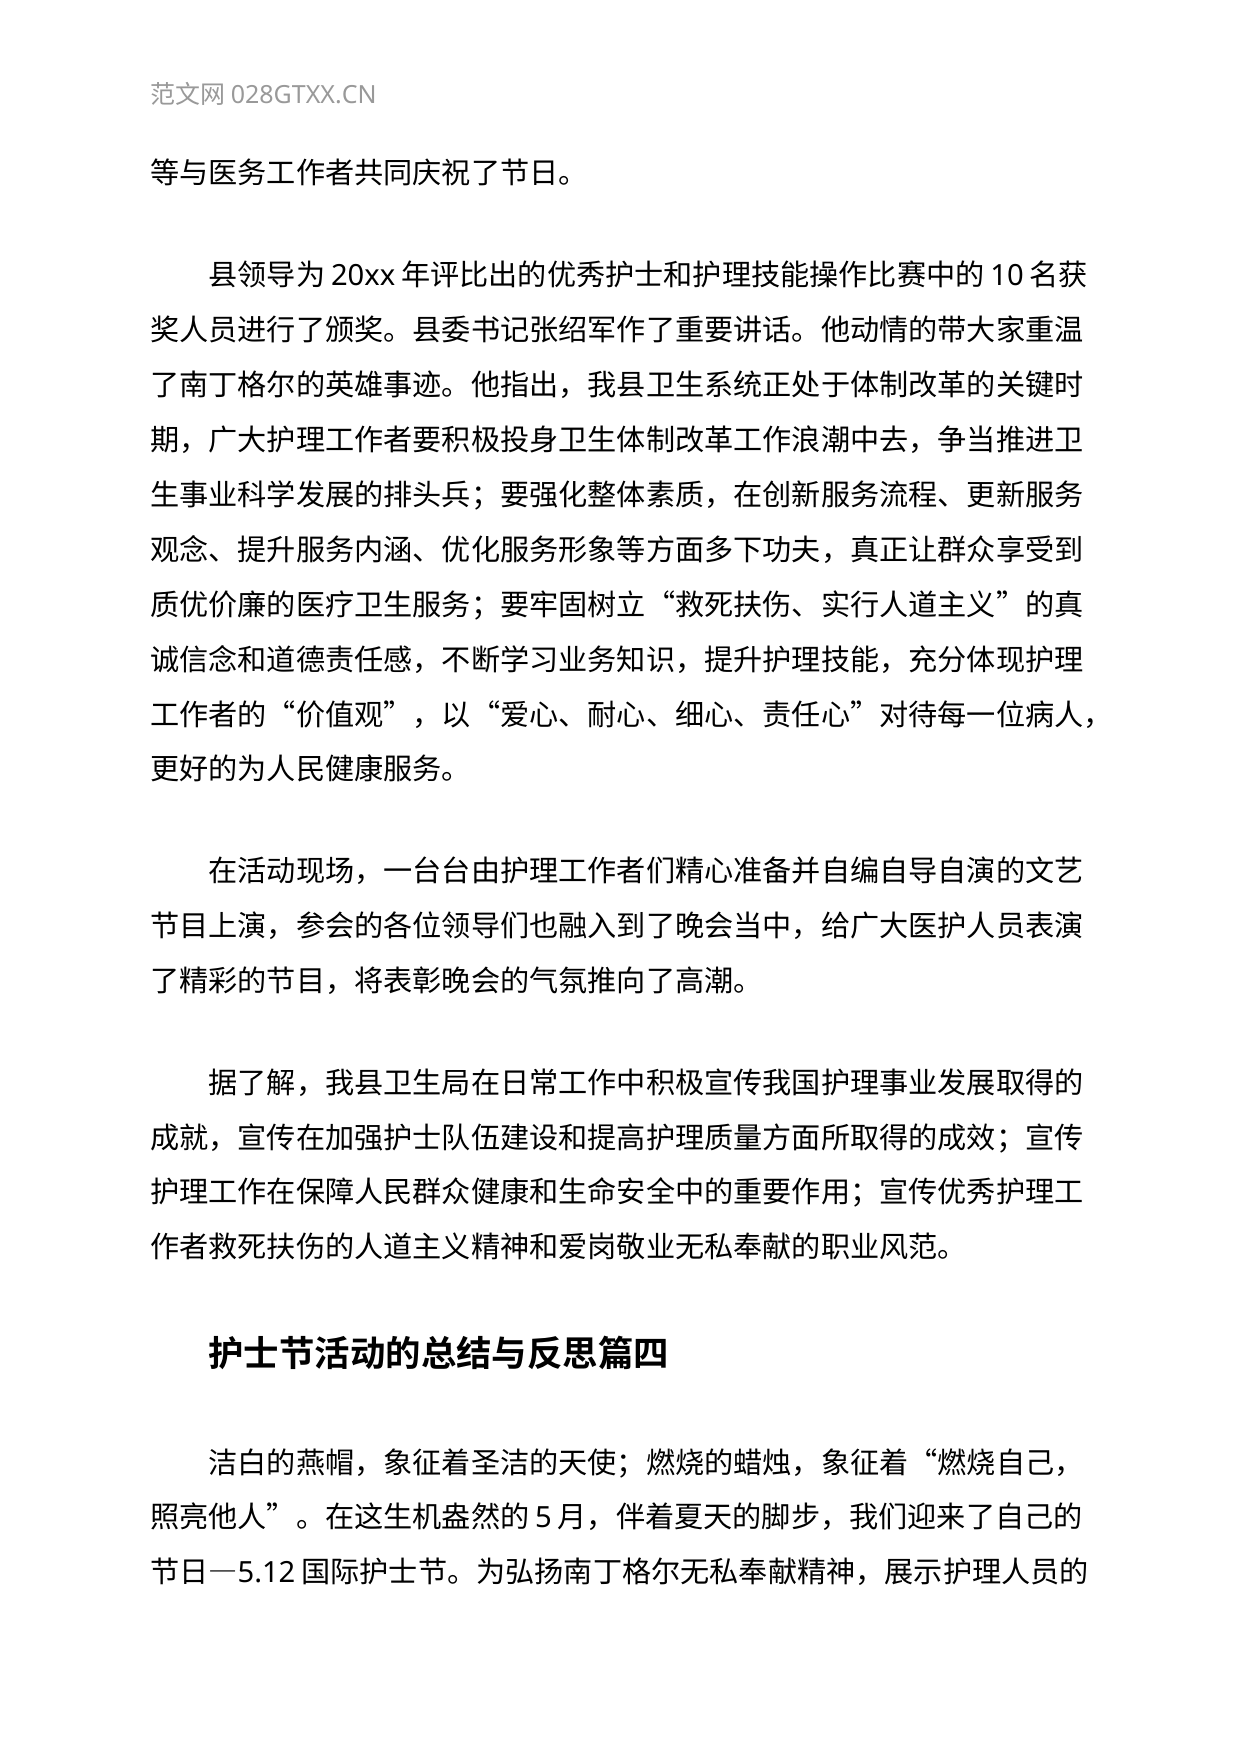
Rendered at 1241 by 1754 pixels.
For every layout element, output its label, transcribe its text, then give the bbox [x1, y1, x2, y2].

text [150, 1439, 1090, 1591]
text 据了解，我县卫生局在日常工作中积极宣传我国护理事业发展取得的成就，宣传在加强护士队伍建设和提高护理质量方面所取得的成效；宣传护理工作在保障人民群众健康和生命安全中的重要作用；宣传优秀护理工作者救死扶伤的人道主义精神和爱岗敬业无私奉献的职业风范。 [150, 1059, 1090, 1266]
text 县领导为20xx年评比出的优秀护士和护理技能操作比赛中的10名获奖人员进行了颁奖。县委书记张绍军作了重要讲话。他动情的带大家重温了南丁格尔的英雄事迹。他指出，我县卫生系统正处于体制改革的关键时期，广大护理工作者要积极投身卫生体制改革工作浪潮中去，争当推进卫生事业科学发展的排头兵；要强化整体素质，在创新服务流程、更新服务观念、提升服务内涵、优化服务形象等方面多下功夫，真正让群众享受到质优价廉的医疗卫生服务；要牢固树立“救死扶伤、实行人道主义”的真诚信念和道德责任感，不断学习业务知识，提升护理技能，充分体现护理工作者的“价值观”，以“爱心、耐心、细心、责任心”对待每一位病人，更好的为人民健康服务。 [150, 252, 1090, 788]
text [150, 150, 1090, 192]
text 护士节活动的总结与反思篇四 [150, 1326, 1090, 1377]
text 在活动现场，一台台由护理工作者们精心准备并自编自导自演的文艺节目上演，参会的各位领导们也融入到了晚会当中，给广大医护人员表演了精彩的节目，将表彰晚会的气氛推向了高潮。 [150, 848, 1090, 1000]
